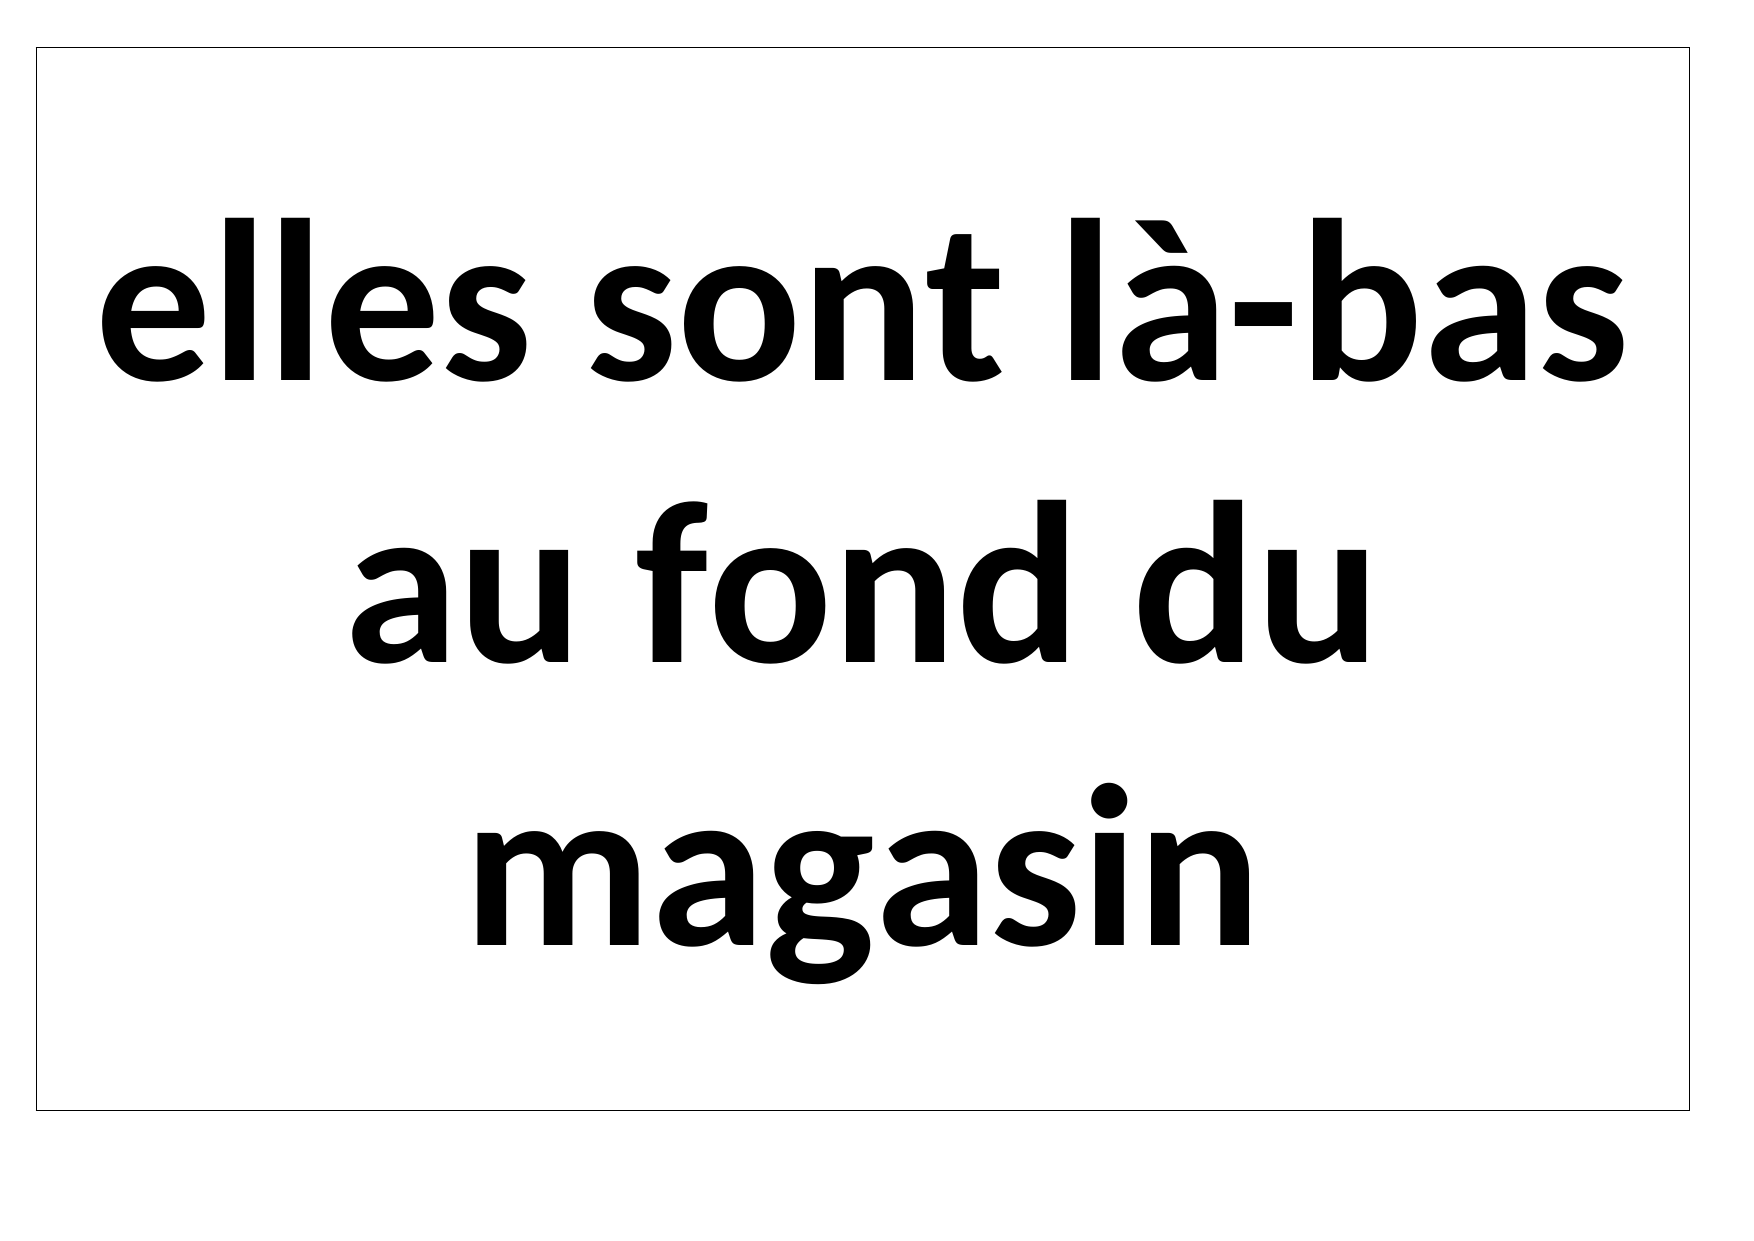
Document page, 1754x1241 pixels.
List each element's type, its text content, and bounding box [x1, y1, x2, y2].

table_cell elles sont là-bas au fond du magasin [37, 48, 1689, 1110]
